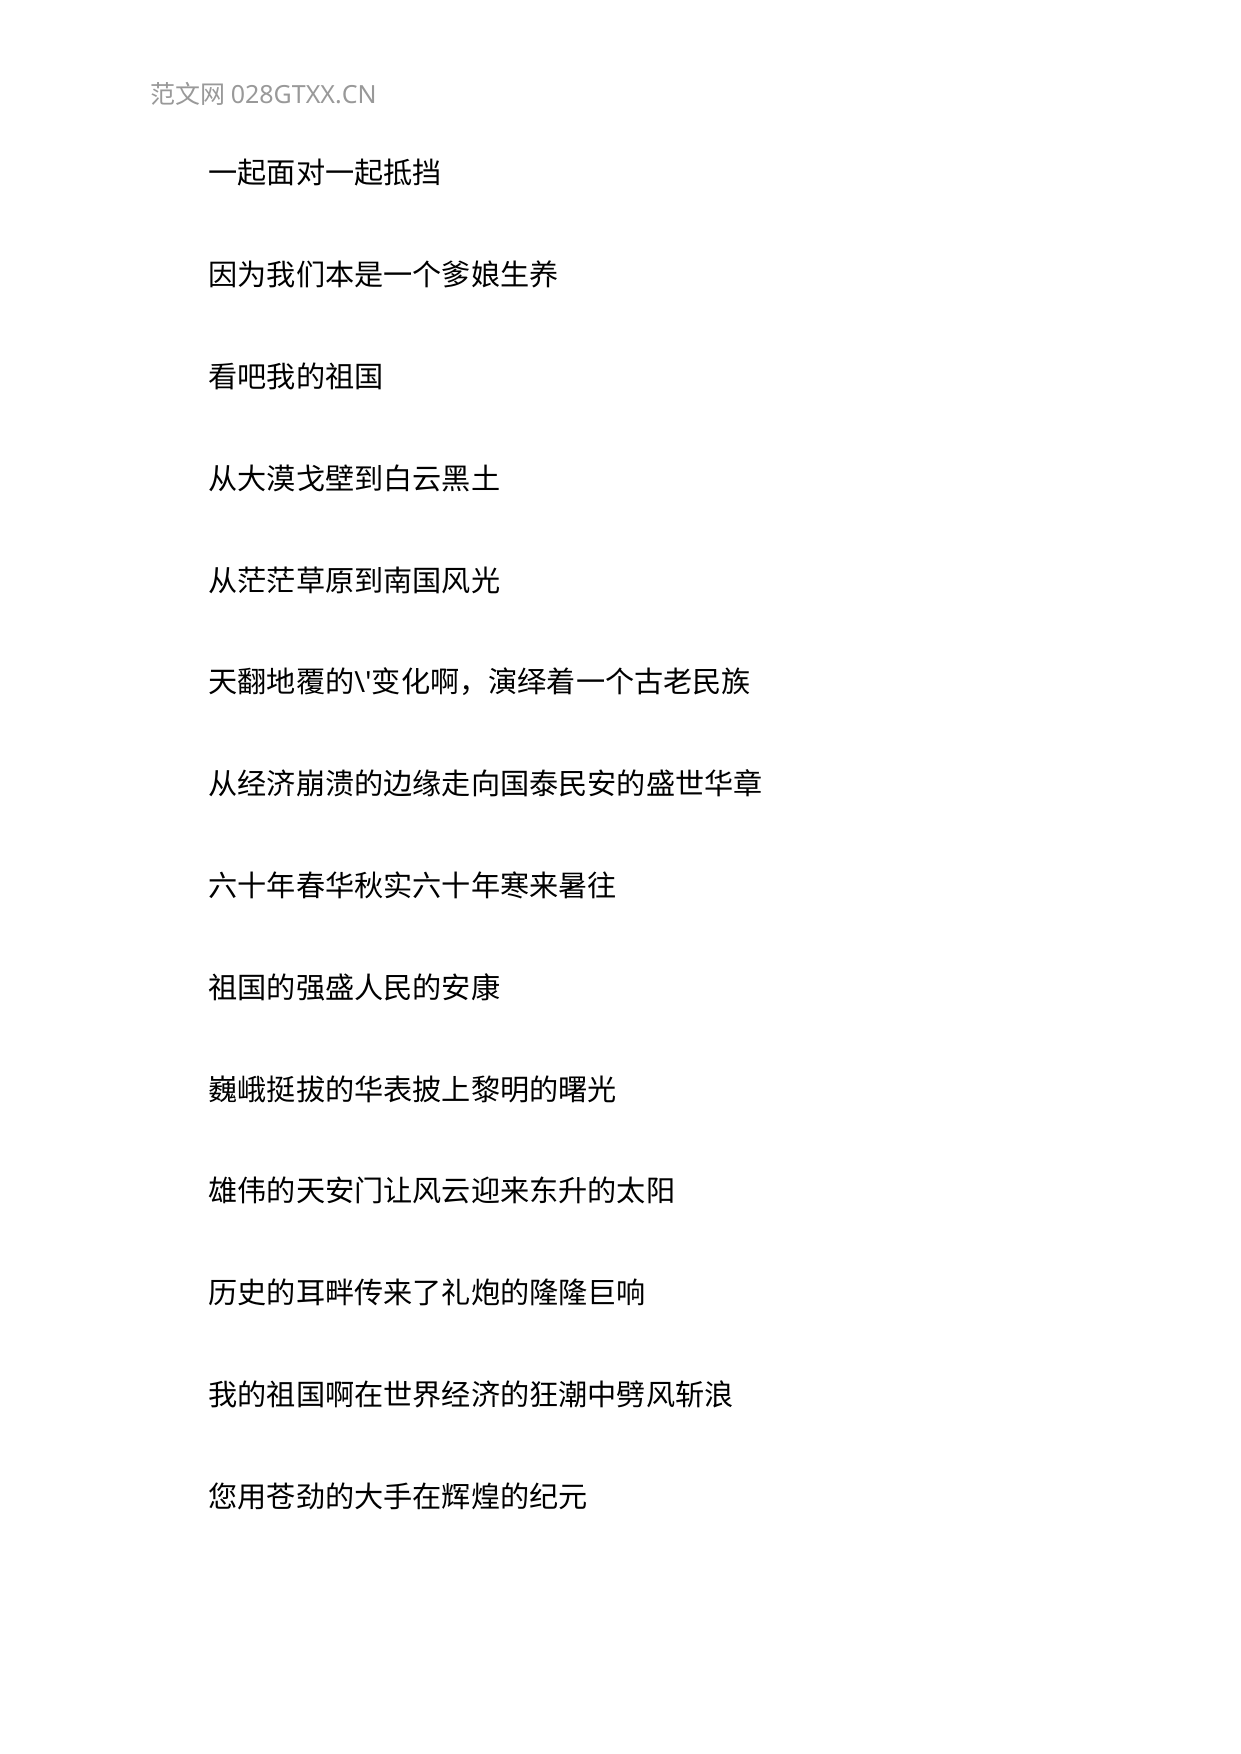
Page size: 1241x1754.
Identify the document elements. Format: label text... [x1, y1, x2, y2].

text 雄伟的天安门让风云迎来东升的太阳 [150, 1168, 1090, 1210]
text 您用苍劲的大手在辉煌的纪元 [150, 1473, 1090, 1516]
text 祖国的强盛人民的安康 [150, 964, 1090, 1007]
text 因为我们本是一个爹娘生养 [150, 252, 1090, 294]
text 从经济崩溃的边缘走向国泰民安的盛世华章 [150, 761, 1090, 803]
text 我的祖国啊在世界经济的狂潮中劈风斩浪 [150, 1371, 1090, 1414]
text 看吧我的祖国 [150, 353, 1090, 396]
text 巍峨挺拔的华表披上黎明的曙光 [150, 1066, 1090, 1108]
text 历史的耳畔传来了礼炮的隆隆巨响 [150, 1270, 1090, 1312]
text 从茫茫草原到南国风光 [150, 557, 1090, 599]
text 天翻地覆的\'变化啊，演绎着一个古老民族 [150, 659, 1090, 701]
text 一起面对一起抵挡 [150, 150, 1090, 192]
text 从大漠戈壁到白云黑土 [150, 455, 1090, 498]
text 六十年春华秋实六十年寒来暑往 [150, 863, 1090, 905]
